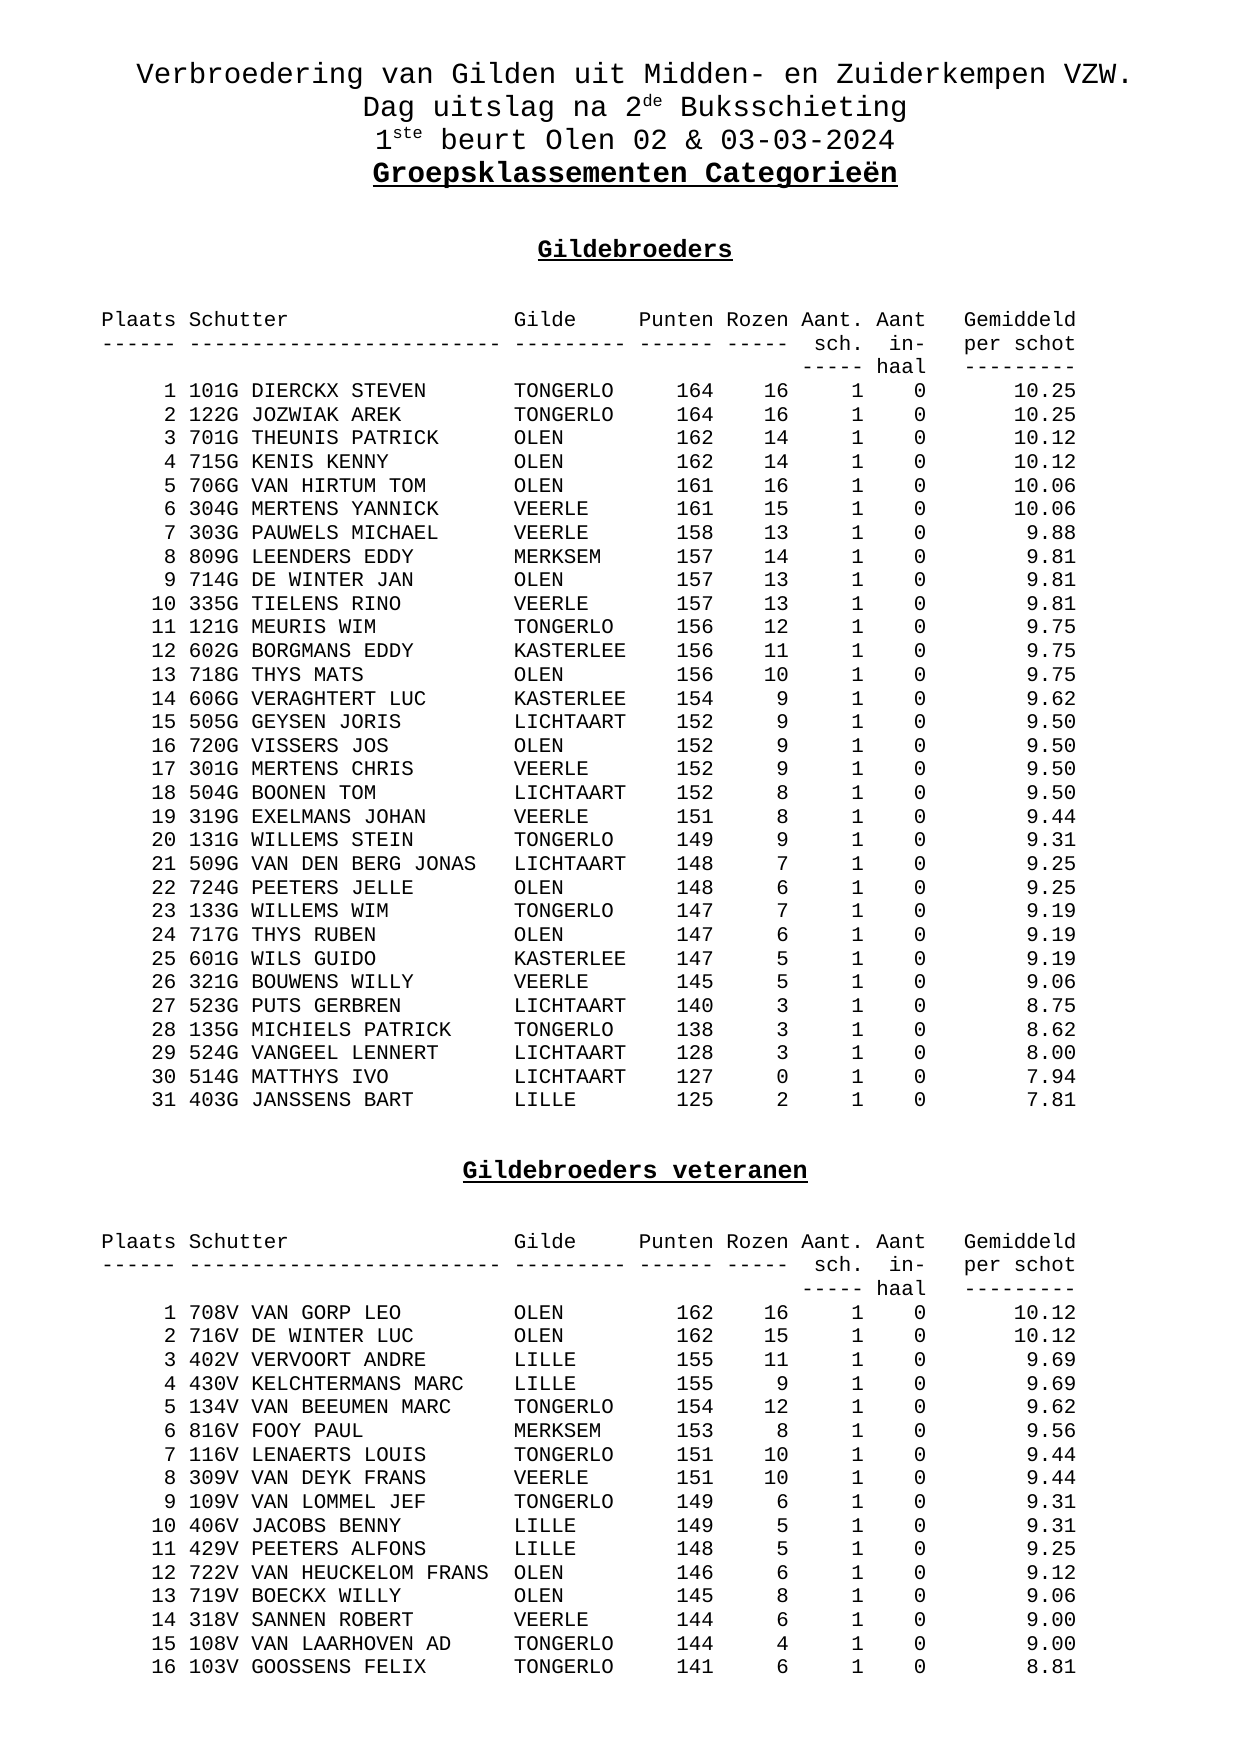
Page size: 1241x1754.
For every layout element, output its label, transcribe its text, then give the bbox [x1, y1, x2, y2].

text Verbroedering van Gilden uit Midden- en Zuiderkempen VZW. [89, 59, 1181, 92]
text Groepsklassementen Categorieën [89, 158, 1181, 191]
text Gildebroeders [89, 236, 1181, 292]
text 1ste beurt Olen 02 & 03-03-2024 [89, 125, 1181, 158]
text Plaats Schutter Gilde Punten Rozen Aant. Aant Gemiddeld ------ ------------------------- --------- ------ ----- sch. in- per schot ----- haal --------- 1 101G DIERCKX STEVEN TONGERLO 164 16 1 0 10.25 2 122G JOZWIAK AREK TONGERLO 164 16 1 0 10.25 3 701G THEUNIS PATRICK OLEN 162 14 1 0 10.12 4 715G KENIS KENNY OLEN 162 14 1 0 10.12 5 706G VAN HIRTUM TOM OLEN 161 16 1 0 10.06 6 304G MERTENS YANNICK VEERLE 161 15 1 0 10.06 7 303G PAUWELS MICHAEL VEERLE 158 13 1 0 9.88 8 809G LEENDERS EDDY MERKSEM 157 14 1 0 9.81 9 714G DE WINTER JAN OLEN 157 13 1 0 9.81 10 335G TIELENS RINO VEERLE 157 13 1 0 9.81 11 121G MEURIS WIM TONGERLO 156 12 1 0 9.75 12 602G BORGMANS EDDY KASTERLEE 156 11 1 0 9.75 13 718G THYS MATS OLEN 156 10 1 0 9.75 14 606G VERAGHTERT LUC KASTERLEE 154 9 1 0 9.62 15 505G GEYSEN JORIS LICHTAART 152 9 1 0 9.50 16 720G VISSERS JOS OLEN 152 9 1 0 9.50 17 301G MERTENS CHRIS VEERLE 152 9 1 0 9.50 18 504G BOONEN TOM LICHTAART 152 8 1 0 9.50 19 319G EXELMANS JOHAN VEERLE 151 8 1 0 9.44 20 131G WILLEMS STEIN TONGERLO 149 9 1 0 9.31 21 509G VAN DEN BERG JONAS LICHTAART 148 7 1 0 9.25 22 724G PEETERS JELLE OLEN 148 6 1 0 9.25 23 133G WILLEMS WIM TONGERLO 147 7 1 0 9.19 24 717G THYS RUBEN OLEN 147 6 1 0 9.19 25 601G WILS GUIDO KASTERLEE 147 5 1 0 9.19 26 321G BOUWENS WILLY VEERLE 145 5 1 0 9.06 27 523G PUTS GERBREN LICHTAART 140 3 1 0 8.75 28 135G MICHIELS PATRICK TONGERLO 138 3 1 0 8.62 29 524G VANGEEL LENNERT LICHTAART 128 3 1 0 8.00 30 514G MATTHYS IVO LICHTAART 127 0 1 0 7.94 31 403G JANSSENS BART LILLE 125 2 1 0 7.81 [89, 309, 1181, 1141]
text Gildebroeders veteranen [89, 1158, 1181, 1214]
text Dag uitslag na 2de Buksschieting [89, 92, 1181, 125]
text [89, 1231, 1181, 1680]
